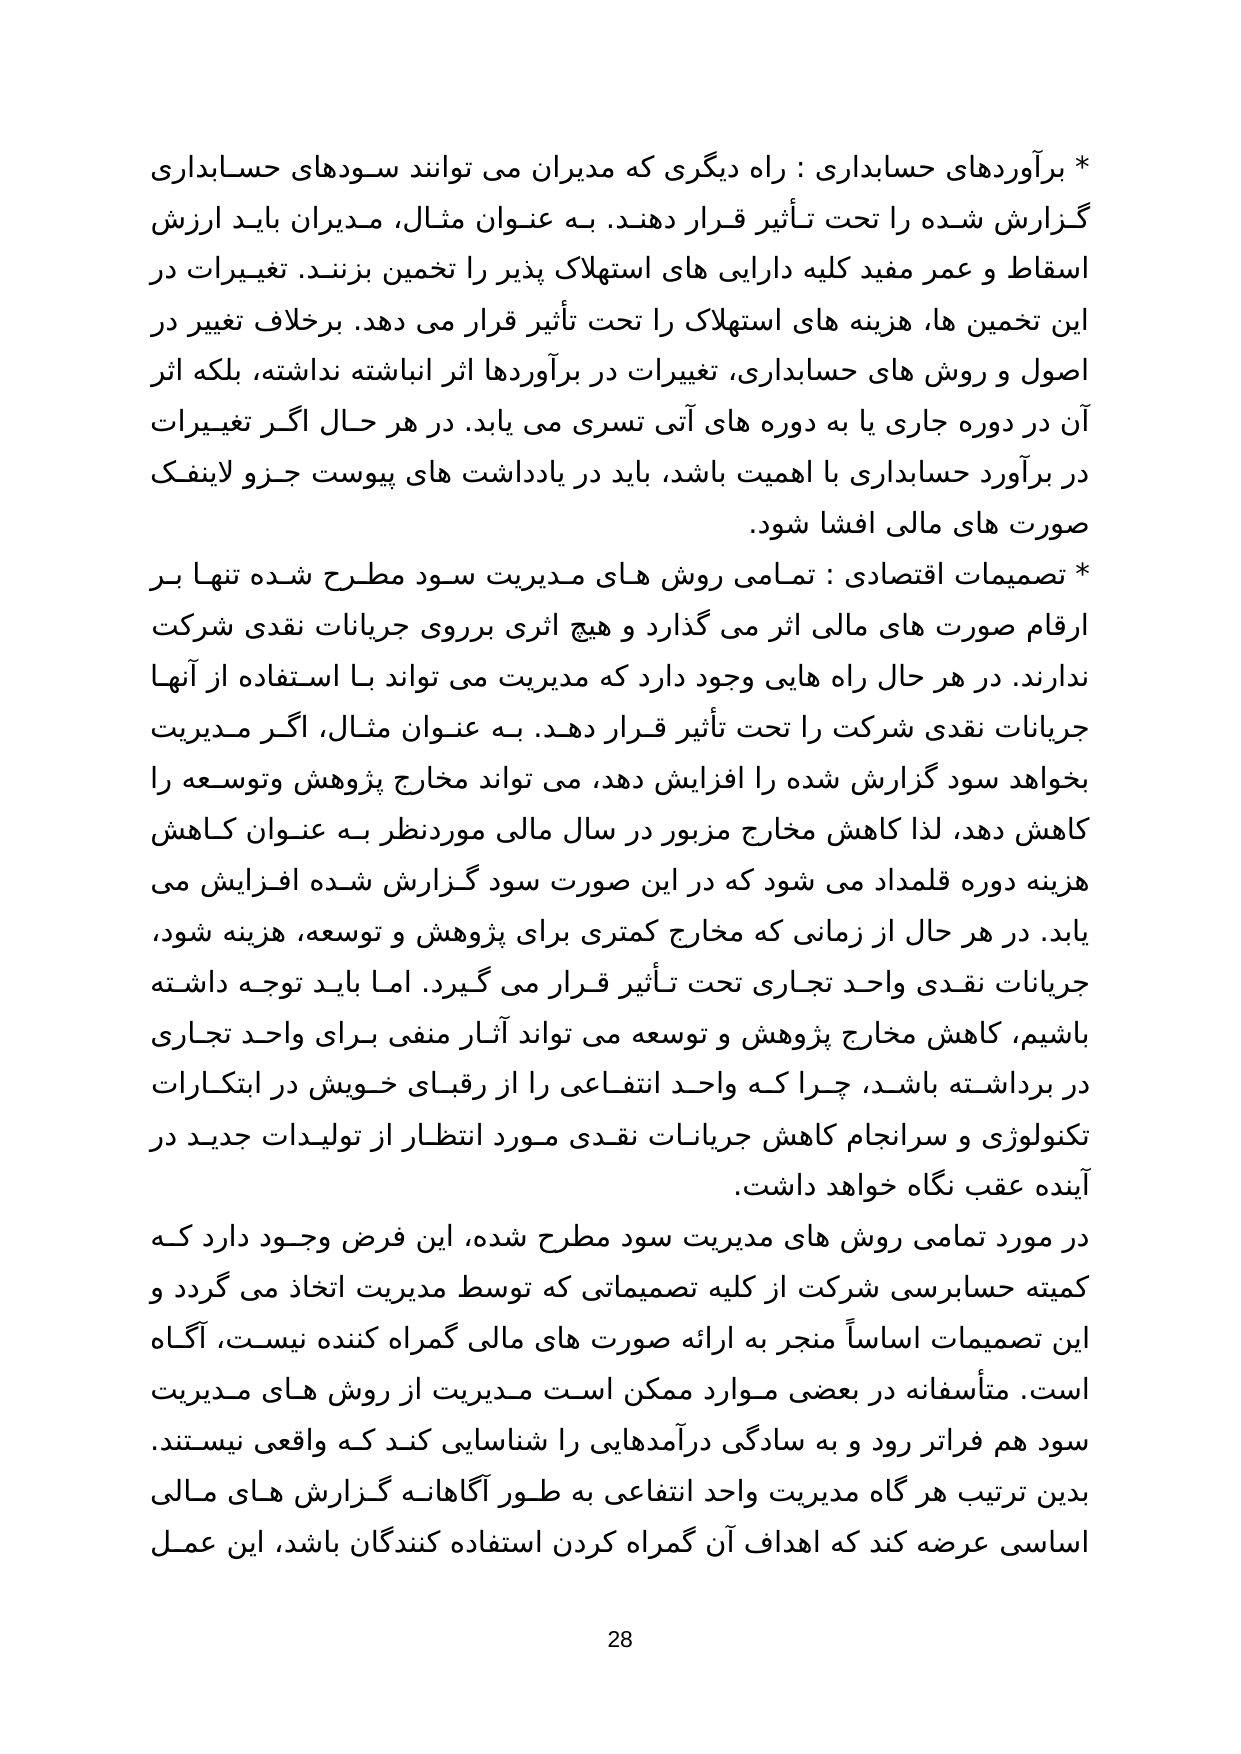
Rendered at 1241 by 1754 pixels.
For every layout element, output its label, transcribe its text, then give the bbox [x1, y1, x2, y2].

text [150, 1220, 1090, 1559]
text * برآوردهای حسابداری : راه دیگری که مدیران می توانند سودهای حسابداری گزارش شده را تحت تأثیر قرار دهند. به عنوان مثال، مدیران باید ارزش اسقاط و عمر مفید کلیه دارایی های استهلاک پذیر را تخمین بزنند. تغییرات در این تخمین ها، هزینه های استهلاک را تحت تأثیر قرار می دهد. برخلاف تغییر در اصول و روش های حسابداری، تغییرات در برآوردها اثر انباشته نداشته، بلکه اثر آن در دوره جاری یا به دوره های آتی تسری می یابد. در هر حال اگر تغییرات در برآورد حسابداری با اهمیت باشد، باید در یادداشت های پیوست جزو لاینفک صورت های مالی افشا شود. [150, 150, 1090, 541]
text * تصمیمات اقتصادی : تمامی روش های مدیریت سود مطرح شده تنها بر ارقام صورت های مالی اثر می گذارد و هیچ اثری برروی جریانات نقدی شرکت ندارند. در هر حال راه هایی وجود دارد که مدیریت می تواند با استفاده از آنها جریانات نقدی شرکت را تحت تأثیر قرار دهد. به عنوان مثال، اگر مدیریت بخواهد سود گزارش شده را افزایش دهد، می تواند مخارج پژوهش وتوسعه را کاهش دهد، لذا کاهش مخارج مزبور در سال مالی موردنظر به عنوان کاهش هزینه دوره قلمداد می شود که در این صورت سود گزارش شده افزایش می یابد. در هر حال از زمانی که مخارج کمتری برای پژوهش و توسعه، هزینه شود، جریانات نقدی واحد تجاری تحت تأثیر قرار می گیرد. اما باید توجه داشته باشیم، کاهش مخارج پژوهش و توسعه می تواند آثار منفی برای واحد تجاری در برداشته باشد، چرا که واحد انتفاعی را از رقبای خویش در ابتکارات تکنولوژی و سرانجام کاهش جریانات نقدی مورد انتظار از تولیدات جدید در آینده عقب نگاه خواهد داشت. [150, 557, 1090, 1203]
